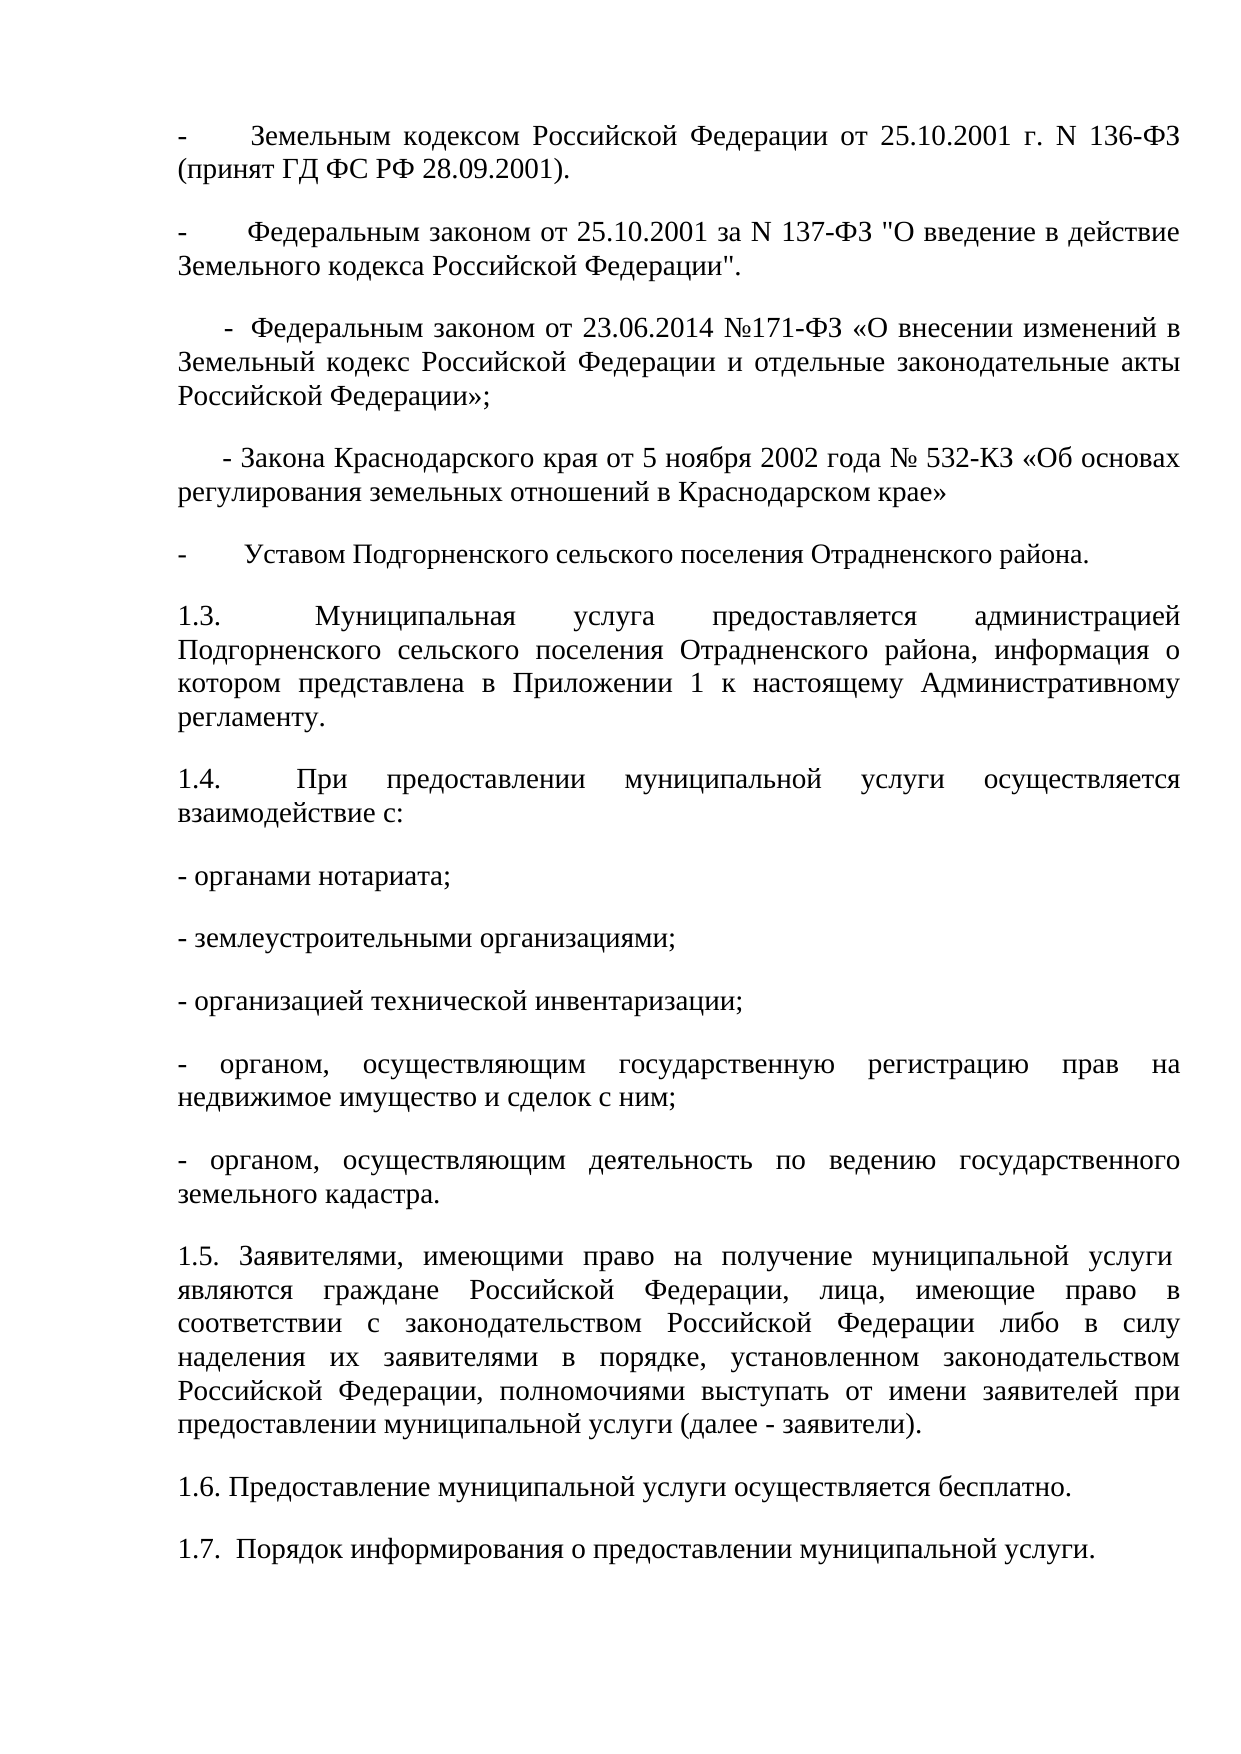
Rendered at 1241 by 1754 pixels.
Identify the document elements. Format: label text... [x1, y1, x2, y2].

text - Закона Краснодарского края от 5 ноября 2002 года № 532-КЗ «Об основах регулирования земельных отношений в Краснодарском крае» [177, 440, 1181, 507]
text - органом, осуществляющим деятельность по ведению государственного земельного кадастра. [177, 1142, 1181, 1209]
text - органом, осуществляющим государственную регистрацию прав на недвижимое имущество и сделок с ним; [177, 1046, 1181, 1113]
text - Земельным кодексом Российской Федерации от 25.10.2001 г. N 136-ФЗ (принят ГД ФС РФ 28.09.2001). [177, 118, 1181, 185]
text - Федеральным законом от 25.10.2001 за N 137-ФЗ "О введение в действие Земельного кодекса Российской Федерации". [177, 214, 1181, 281]
text - организацией технической инвентаризации; [177, 983, 1181, 1017]
text 1.3. Муниципальная услуга предоставляется администрацией Подгорненского сельского поселения Отрадненского района, информация о котором представлена в Приложении 1 к настоящему Административному регламенту. [177, 598, 1181, 732]
text 1.6. Предоставление муниципальной услуги осуществляется бесплатно. [177, 1469, 1181, 1502]
text - Уставом Подгорненского сельского поселения Отрадненского района. [177, 537, 1181, 569]
text - органами нотариата; [177, 858, 1181, 891]
text - землеустроительными организациями; [177, 921, 1181, 954]
text 1.7. Порядок информирования о предоставлении муниципальной услуги. [177, 1532, 1181, 1565]
text - Федеральным законом от 23.06.2014 №171-ФЗ «О внесении изменений в Земельный кодекс Российской Федерации и отдельные законодательные акты Российской Федерации»; [177, 311, 1181, 411]
text 1.5. Заявителями, имеющими право на получение муниципальной услуги являются граждане Российской Федерации, лица, имеющие право в соответствии с законодательством Российской Федерации либо в силу наделения их заявителями в порядке, установленном законодательством Российской Федерации, полномочиями выступать от имени заявителей при предоставлении муниципальной услуги (далее - заявители). [177, 1238, 1181, 1440]
text 1.4. При предоставлении муниципальной услуги осуществляется взаимодействие с: [177, 762, 1181, 829]
